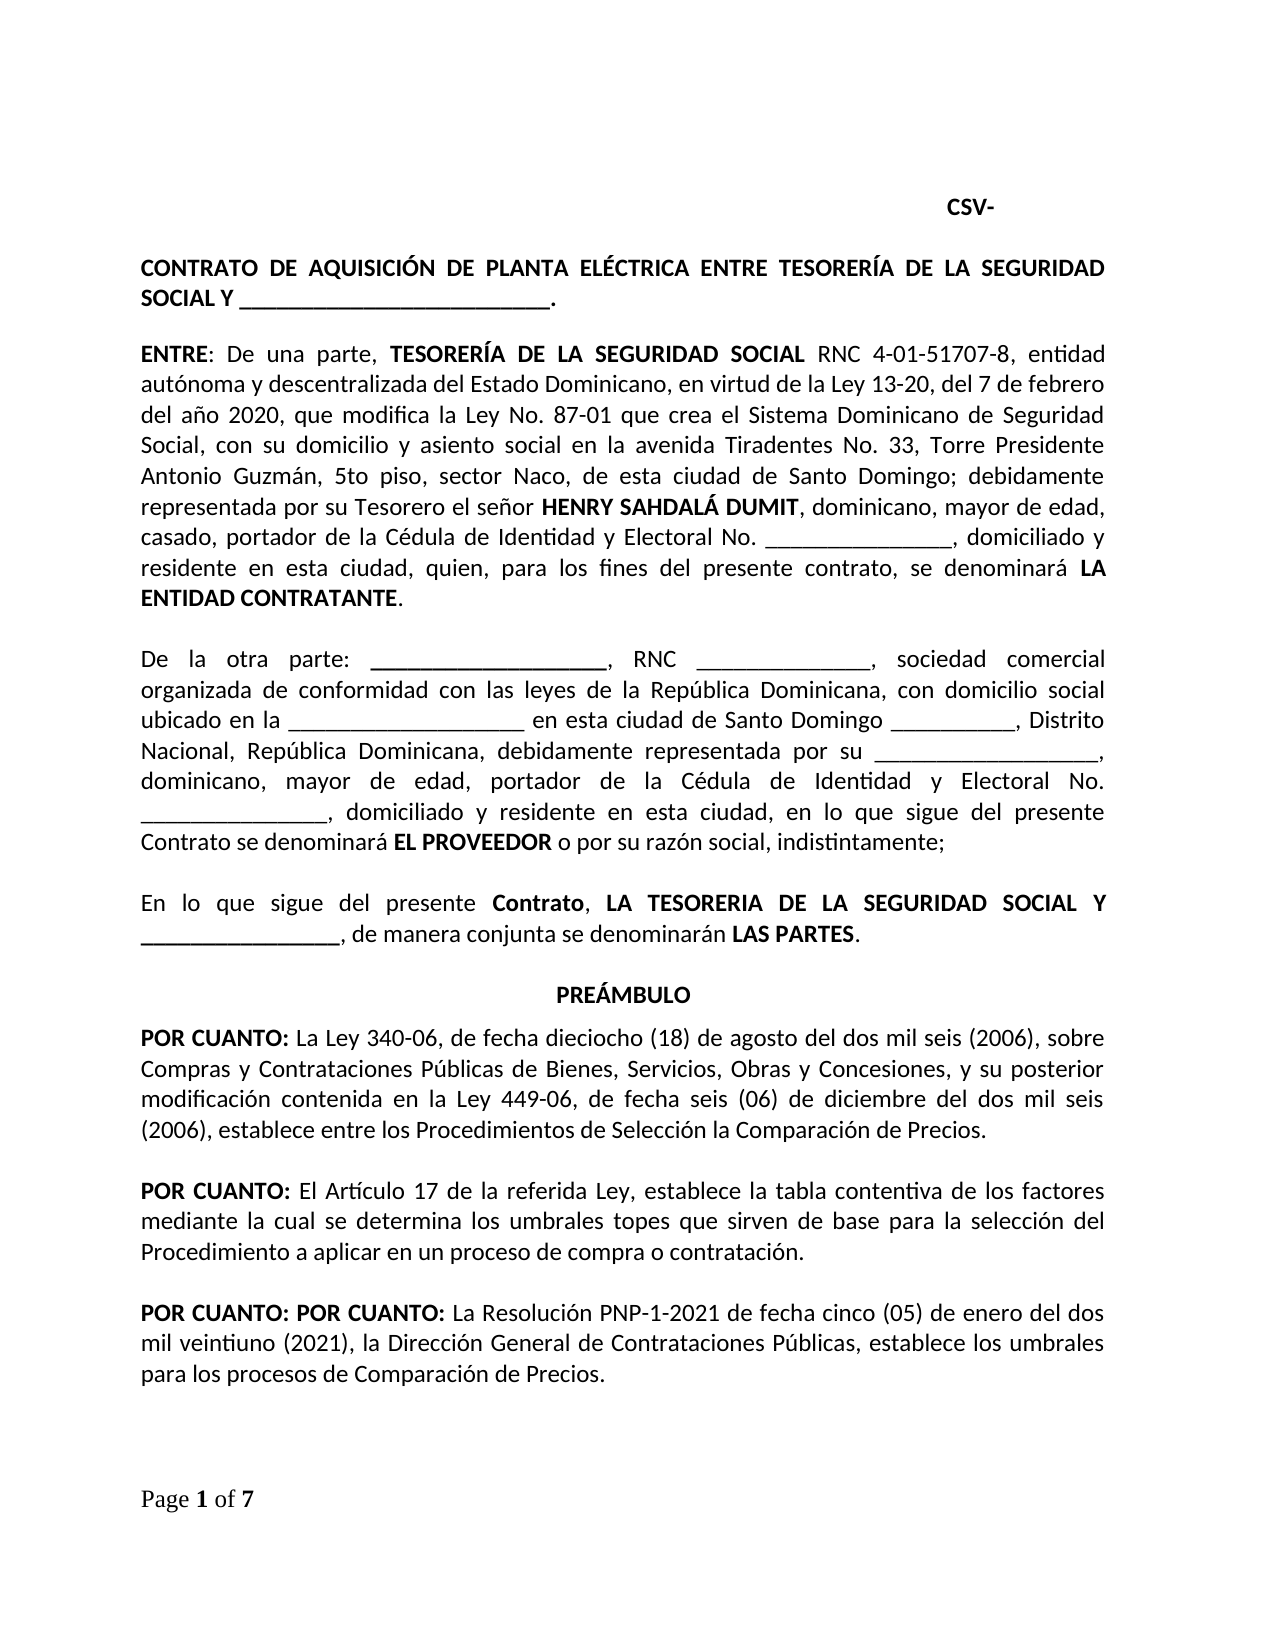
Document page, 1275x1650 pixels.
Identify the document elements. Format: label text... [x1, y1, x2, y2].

text CSV- [141, 191, 1106, 221]
text En lo que sigue del presente Contrato, LA TESORERIA DE LA SEGURIDAD SOCIAL Y ________________, de manera conjunta se denominarán LAS PARTES. [141, 887, 1106, 948]
text De la otra parte: ___________________, RNC ______________, sociedad comercial organizada de conformidad con las leyes de la República Dominicana, con domicilio social ubicado en la ___________________ en esta ciudad de Santo Domingo __________, Distrito Nacional, República Dominicana, debidamente representada por su __________________, dominicano, mayor de edad, portador de la Cédula de Identidad y Electoral No. _______________, domiciliado y residente en esta ciudad, en lo que sigue del presente Contrato se denominará EL PROVEEDOR o por su razón social, indistintamente; [141, 643, 1106, 857]
text PREÁMBULO [141, 979, 1106, 1009]
text POR CUANTO: El Artículo 17 de la referida Ley, establece la tabla contentiva de los factores mediante la cual se determina los umbrales topes que sirven de base para la selección del Procedimiento a aplicar en un proceso de compra o contratación. [141, 1175, 1106, 1266]
text ENTRE: De una parte, TESORERÍA DE LA SEGURIDAD SOCIAL RNC 4-01-51707-8, entidad autónoma y descentralizada del Estado Dominicano, en virtud de la Ley 13-20, del 7 de febrero del año 2020, que modifica la Ley No. 87-01 que crea el Sistema Dominicano de Seguridad Social, con su domicilio y asiento social en la avenida Tiradentes No. 33, Torre Presidente Antonio Guzmán, 5to piso, sector Naco, de esta ciudad de Santo Domingo; debidamente representada por su Tesorero el señor HENRY SAHDALÁ DUMIT, dominicano, mayor de edad, casado, portador de la Cédula de Identidad y Electoral No. _______________, domiciliado y residente en esta ciudad, quien, para los fines del presente contrato, se denominará LA ENTIDAD CONTRATANTE. [141, 338, 1106, 613]
text POR CUANTO: La Ley 340-06, de fecha dieciocho (18) de agosto del dos mil seis (2006), sobre Compras y Contrataciones Públicas de Bienes, Servicios, Obras y Concesiones, y su posterior modificación contenida en la Ley 449-06, de fecha seis (06) de diciembre del dos mil seis (2006), establece entre los Procedimientos de Selección la Comparación de Precios. [141, 1022, 1106, 1144]
text CONTRATO DE AQUISICIÓN DE PLANTA ELÉCTRICA ENTRE TESORERÍA DE LA SEGURIDAD SOCIAL Y _________________________. [141, 252, 1106, 313]
text POR CUANTO: POR CUANTO: La Resolución PNP-1-2021 de fecha cinco (05) de enero del dos mil veintiuno (2021), la Dirección General de Contrataciones Públicas, establece los umbrales para los procesos de Comparación de Precios. [141, 1297, 1106, 1388]
